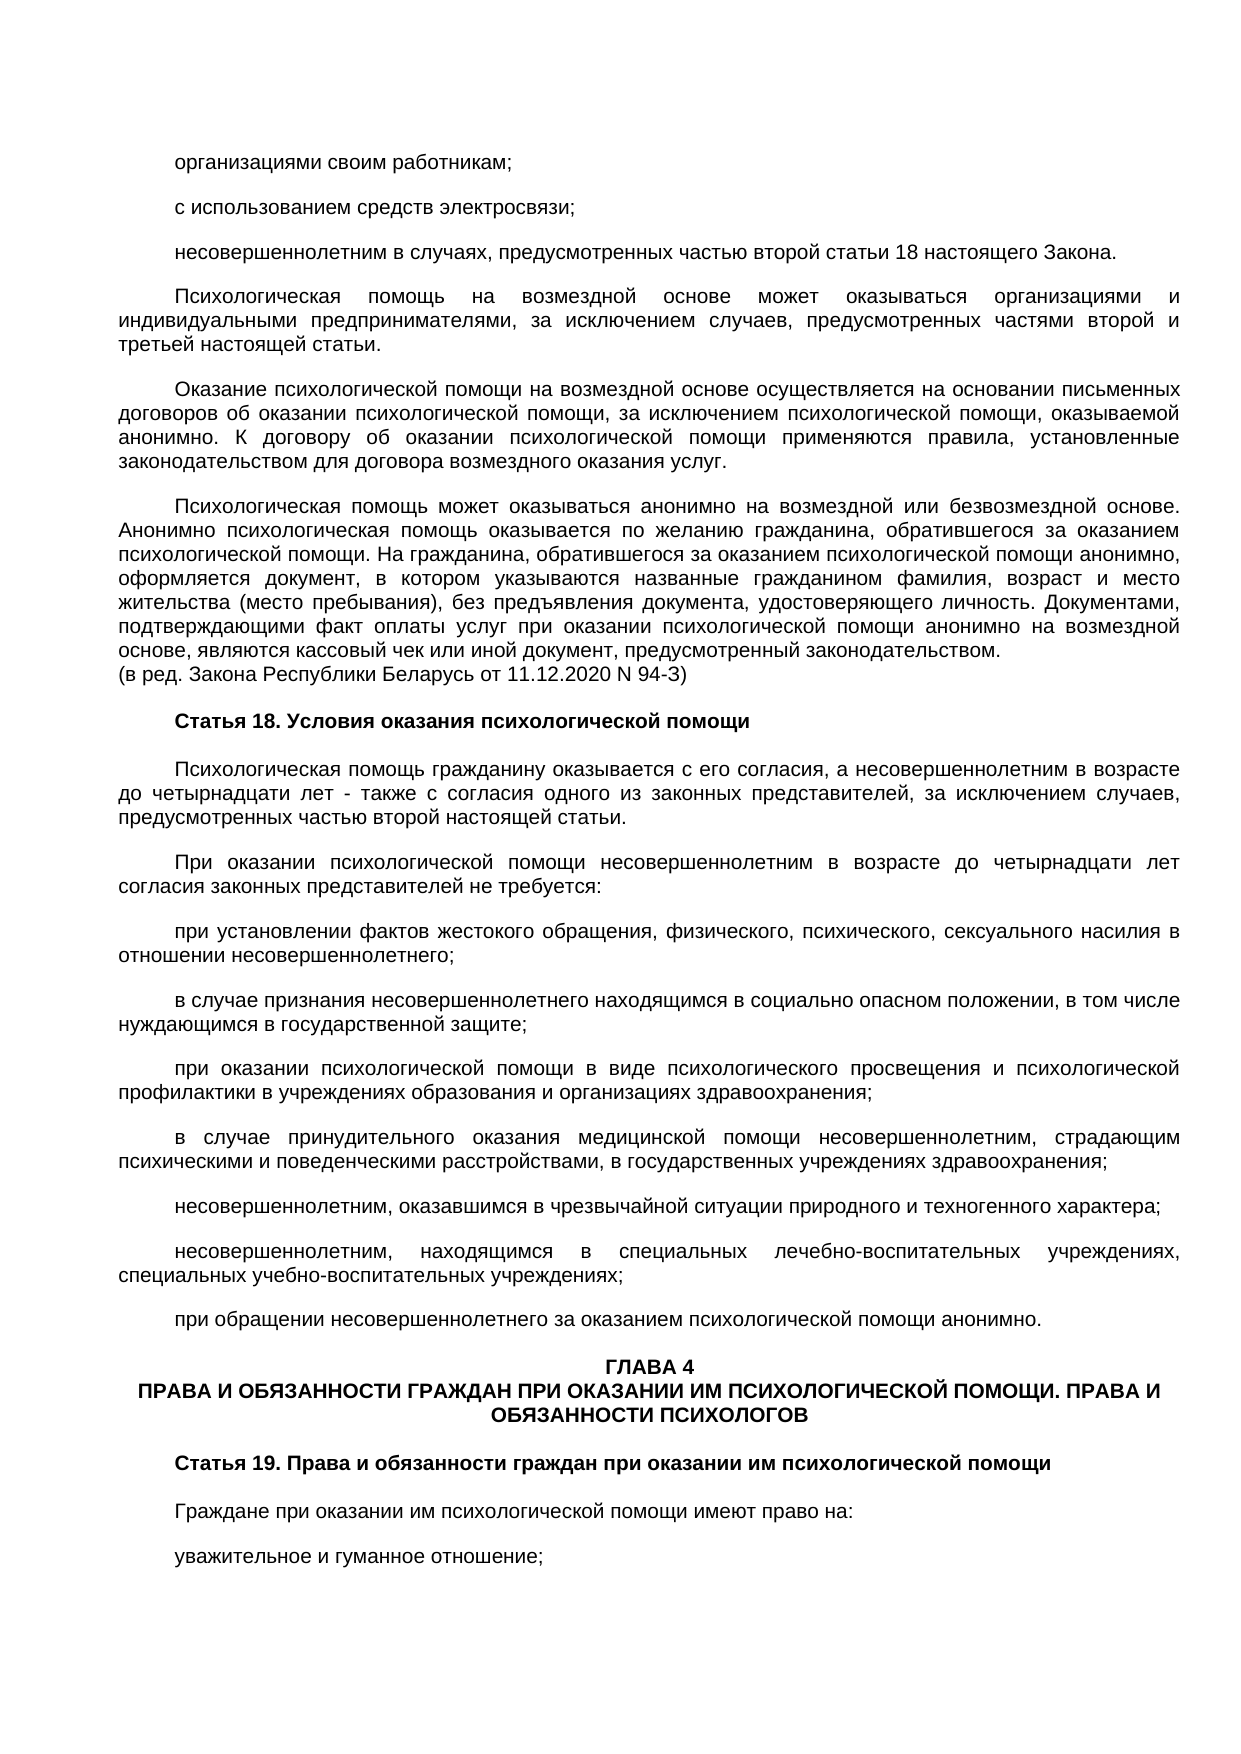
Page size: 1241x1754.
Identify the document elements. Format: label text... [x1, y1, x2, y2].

text Статья 19. Права и обязанности граждан при оказании им психологической помощи [118, 1451, 1181, 1475]
text уважительное и гуманное отношение; [118, 1544, 1181, 1568]
text Психологическая помощь может оказываться анонимно на возмездной или безвозмездной основе. Анонимно психологическая помощь оказывается по желанию гражданина, обратившегося за оказанием психологической помощи. На гражданина, обратившегося за оказанием психологической помощи анонимно, оформляется документ, в котором указываются названные гражданином фамилия, возраст и место жительства (место пребывания), без предъявления документа, удостоверяющего личность. Документами, подтверждающими факт оплаты услуг при оказании психологической помощи анонимно на возмездной основе, являются кассовый чек или иной документ, предусмотренный законодательством. [118, 494, 1181, 661]
text (в ред. Закона Республики Беларусь от 11.12.2020 N 94-З) [118, 661, 1181, 685]
title ГЛАВА 4 [118, 1355, 1181, 1379]
text несовершеннолетним, находящимся в специальных лечебно-воспитательных учреждениях, специальных учебно-воспитательных учреждениях; [118, 1238, 1181, 1286]
text несовершеннолетним, оказавшимся в чрезвычайной ситуации природного и техногенного характера; [118, 1194, 1181, 1218]
text при обращении несовершеннолетнего за оказанием психологической помощи анонимно. [118, 1307, 1181, 1331]
text в случае принудительного оказания медицинской помощи несовершеннолетним, страдающим психическими и поведенческими расстройствами, в государственных учреждениях здравоохранения; [118, 1125, 1181, 1173]
text в случае признания несовершеннолетнего находящимся в социально опасном положении, в том числе нуждающимся в государственной защите; [118, 987, 1181, 1035]
text при оказании психологической помощи в виде психологического просвещения и психологической профилактики в учреждениях образования и организациях здравоохранения; [118, 1056, 1181, 1104]
text при установлении фактов жестокого обращения, физического, психического, сексуального насилия в отношении несовершеннолетнего; [118, 919, 1181, 967]
text с использованием средств электросвязи; [118, 195, 1181, 219]
text Психологическая помощь гражданину оказывается с его согласия, а несовершеннолетним в возрасте до четырнадцати лет - также с согласия одного из законных представителей, за исключением случаев, предусмотренных частью второй настоящей статьи. [118, 757, 1181, 829]
text Граждане при оказании им психологической помощи имеют право на: [118, 1499, 1181, 1523]
text Статья 18. Условия оказания психологической помощи [118, 709, 1181, 733]
text Психологическая помощь на возмездной основе может оказываться организациями и индивидуальными предпринимателями, за исключением случаев, предусмотренных частями второй и третьей настоящей статьи. [118, 284, 1181, 356]
title ПРАВА И ОБЯЗАННОСТИ ГРАЖДАН ПРИ ОКАЗАНИИ ИМ ПСИХОЛОГИЧЕСКОЙ ПОМОЩИ. ПРАВА И ОБЯЗАННОСТИ ПСИХОЛОГОВ [118, 1379, 1181, 1427]
text несовершеннолетним в случаях, предусмотренных частью второй статьи 18 настоящего Закона. [118, 239, 1181, 263]
text При оказании психологической помощи несовершеннолетним в возрасте до четырнадцати лет согласия законных представителей не требуется: [118, 850, 1181, 898]
text организациями своим работникам; [118, 150, 1181, 174]
text Оказание психологической помощи на возмездной основе осуществляется на основании письменных договоров об оказании психологической помощи, за исключением психологической помощи, оказываемой анонимно. К договору об оказании психологической помощи применяются правила, установленные законодательством для договора возмездного оказания услуг. [118, 377, 1181, 473]
